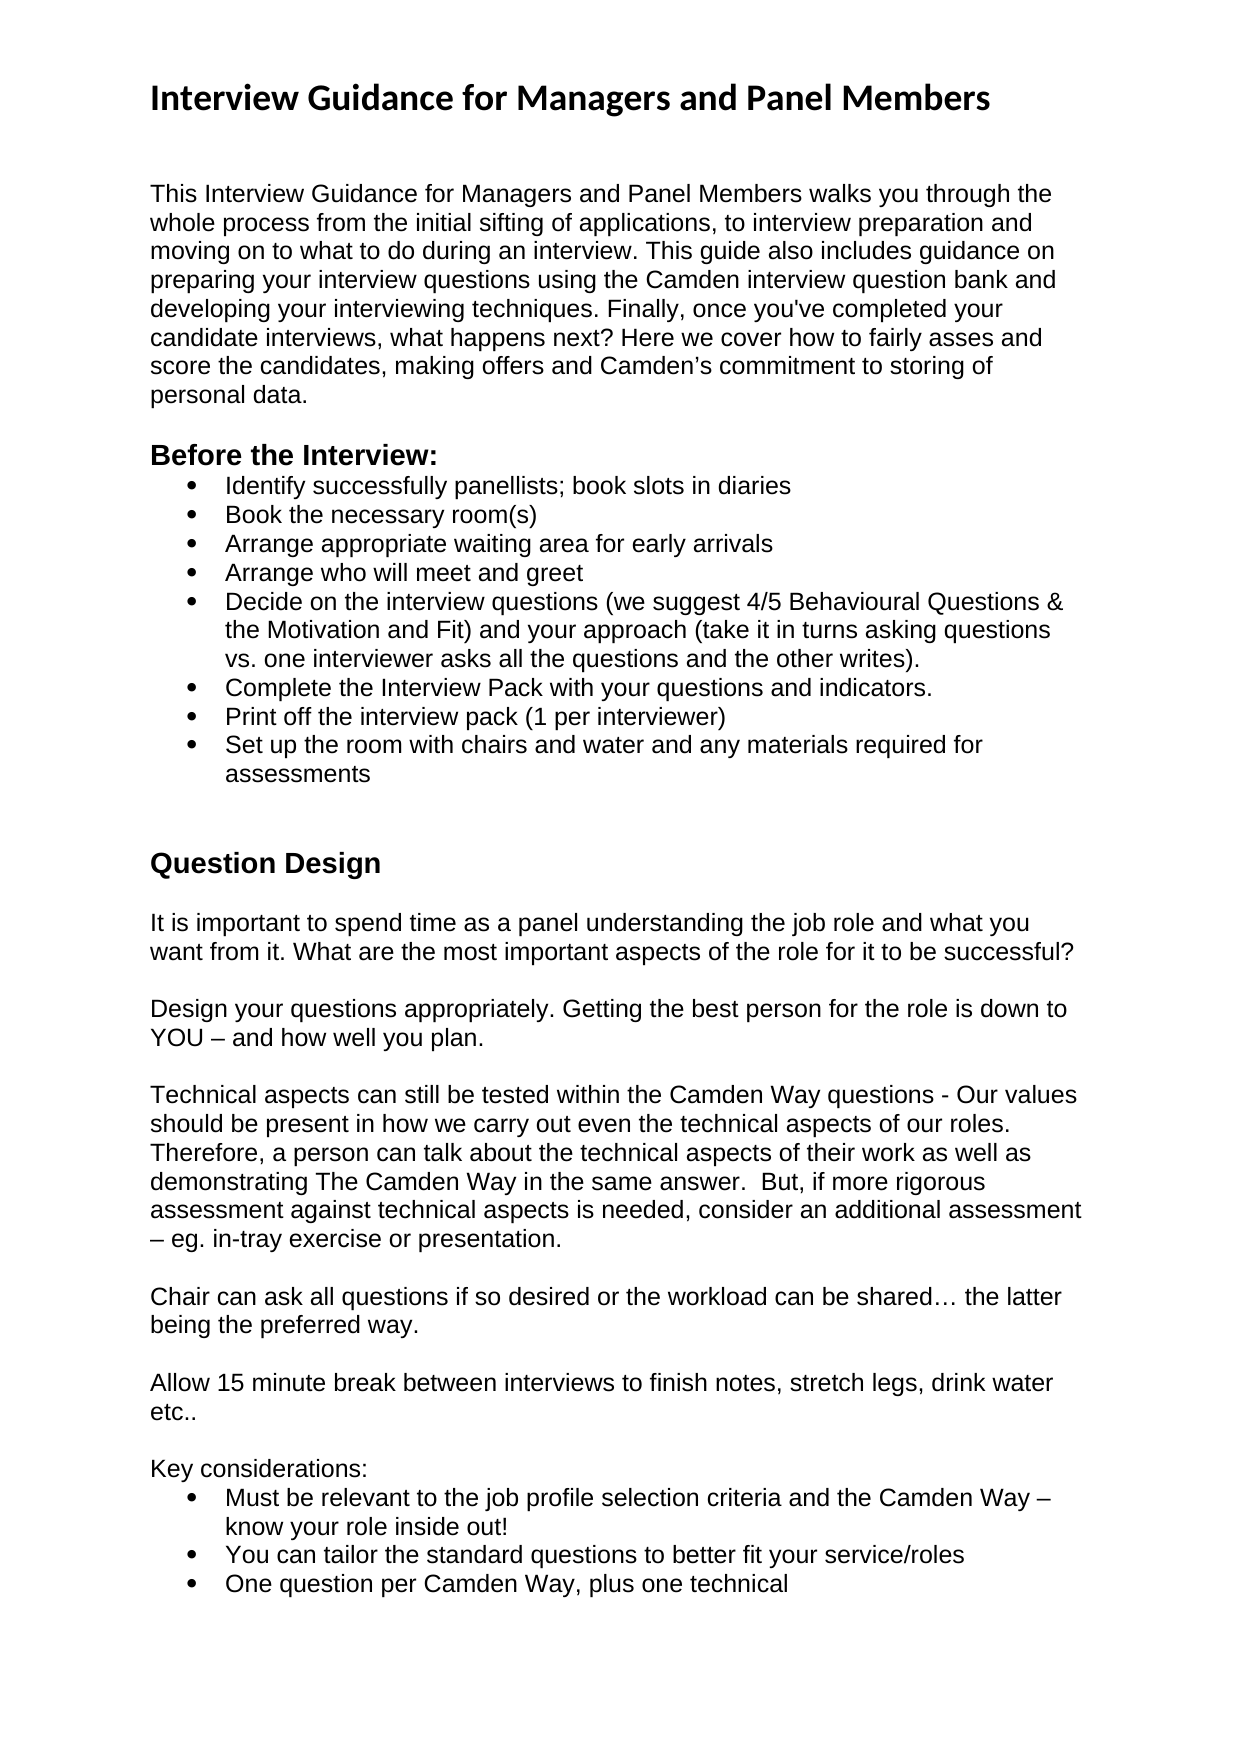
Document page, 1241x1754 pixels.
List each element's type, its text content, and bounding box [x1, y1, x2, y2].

list You can tailor the standard questions to better fit your service/roles [187, 1541, 1090, 1569]
text Technical aspects can still be tested within the Camden Way questions - Our values should be present in how we carry out even the technical aspects of our roles. Therefore, a person can talk about the technical aspects of their work as well as demonstrating The Camden Way in the same answer. But, if more rigorous assessment against technical aspects is needed, consider an additional assessment – eg. in-tray exercise or presentation. [150, 1080, 1090, 1253]
text It is important to spend time as a panel understanding the job role and what you want from it. What are the most important aspects of the role for it to be successful? [150, 908, 1090, 965]
text Allow 15 minute break between interviews to finish notes, stretch legs, drink water etc.. [150, 1368, 1090, 1425]
list Must be relevant to the job profile selection criteria and the Camden Way – know your role inside out! [187, 1483, 1090, 1541]
list Arrange who will meet and greet [187, 558, 1090, 586]
text Key considerations: [150, 1454, 1090, 1483]
text Design your questions appropriately. Getting the best person for the role is down to YOU – and how well you plan. [150, 994, 1090, 1052]
list Print off the interview pack (1 per interviewer) [187, 702, 1090, 731]
list Arrange appropriate waiting area for early arrivals [187, 529, 1090, 558]
list Set up the room with chairs and water and any materials required for assessments [187, 731, 1090, 788]
list Book the necessary room(s) [187, 500, 1090, 529]
list One question per Camden Way, plus one technical [187, 1569, 1090, 1598]
text This Interview Guidance for Managers and Panel Members walks you through the whole process from the initial sifting of applications, to interview preparation and moving on to what to do during an interview. This guide also includes guidance on preparing your interview questions using the Camden interview question bank and developing your interviewing techniques. Finally, once you've completed your candidate interviews, what happens next? Here we cover how to fairly asses and score the candidates, making offers and Camden’s commitment to storing of personal data. [150, 179, 1090, 409]
text Question Design [150, 846, 1090, 879]
list Complete the Interview Pack with your questions and indicators. [187, 673, 1090, 702]
text Chair can ask all questions if so desired or the workload can be shared… the latter being the preferred way. [150, 1282, 1090, 1339]
list Decide on the interview questions (we suggest 4/5 Behavioural Questions & the Motivation and Fit) and your approach (take it in turns asking questions vs. one interviewer asks all the questions and the other writes). [187, 586, 1090, 673]
text Before the Interview: [150, 437, 1090, 471]
list Identify successfully panellists; book slots in diaries [187, 471, 1090, 500]
